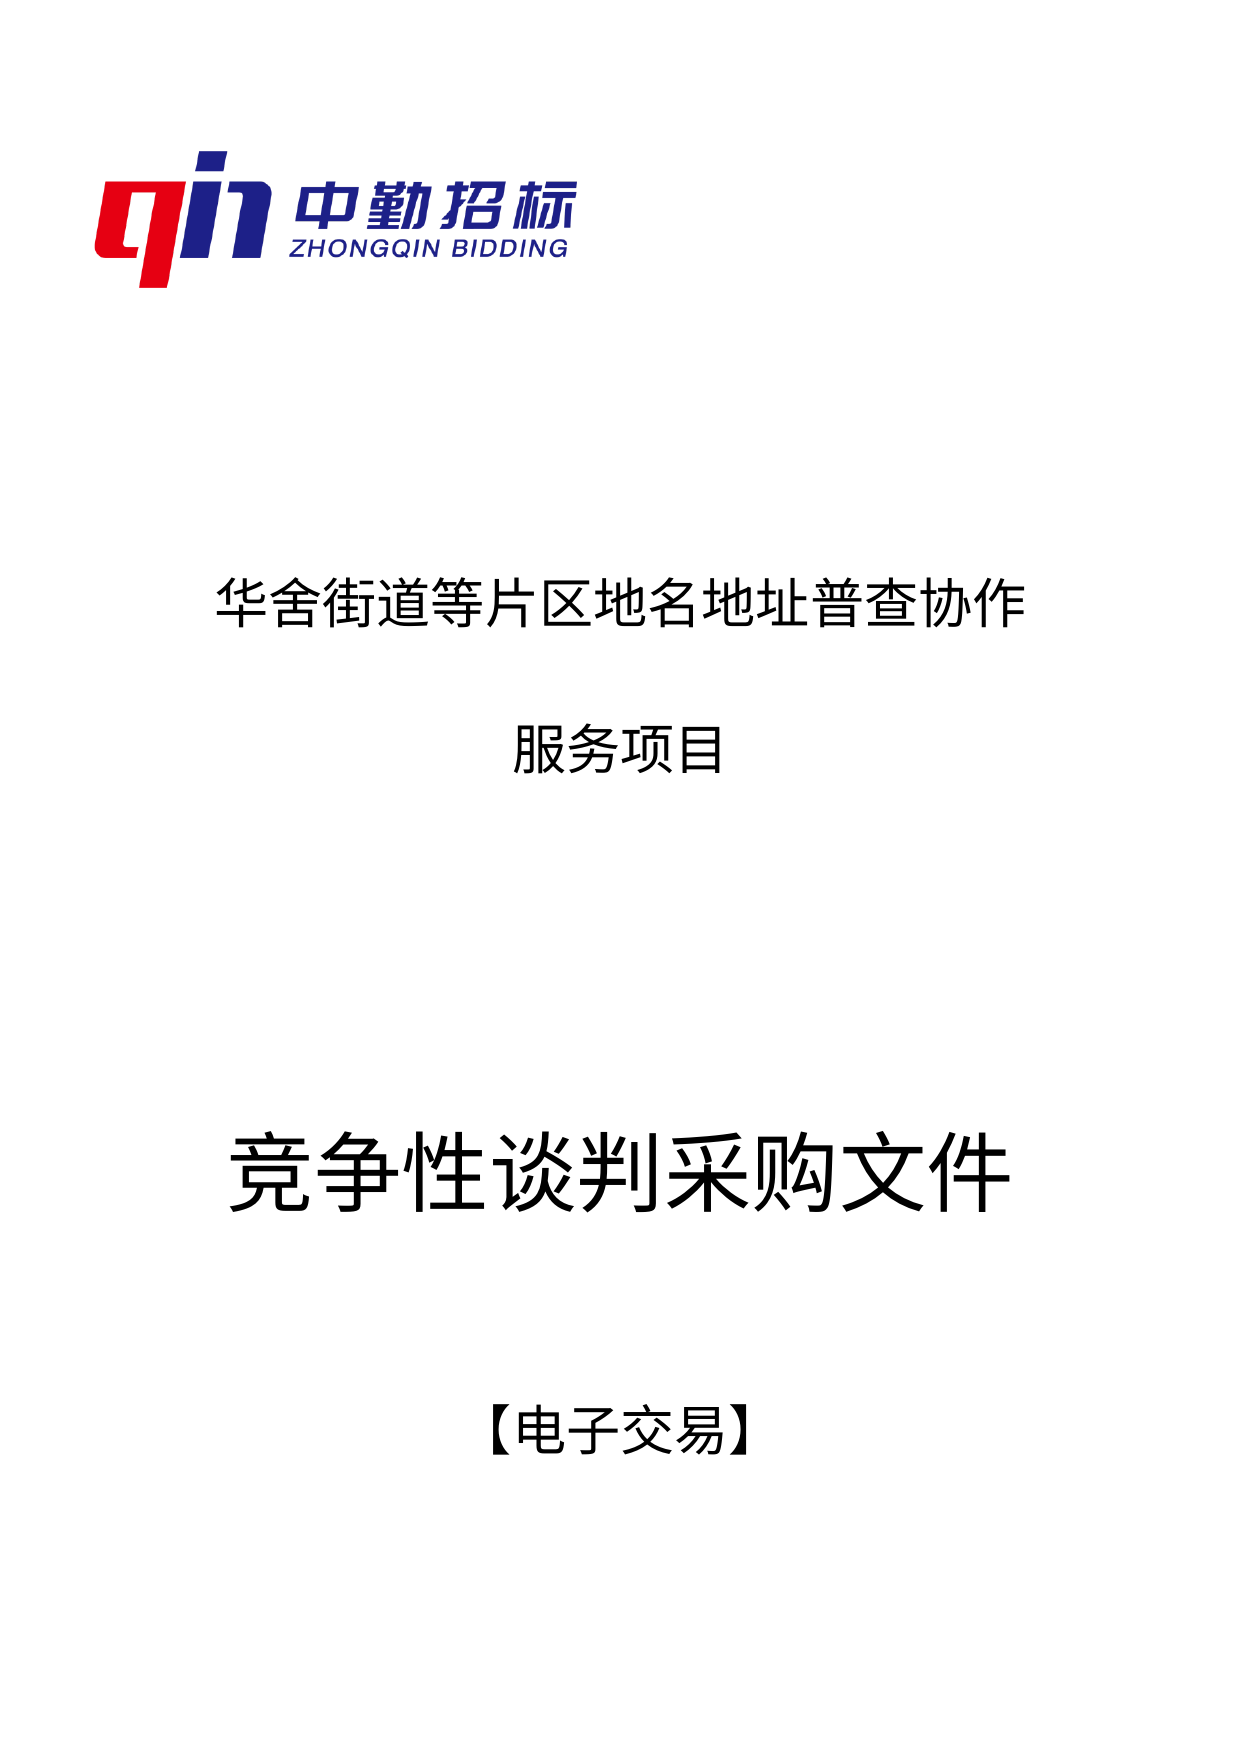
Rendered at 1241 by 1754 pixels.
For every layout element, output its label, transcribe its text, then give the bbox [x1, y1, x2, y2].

picture [94, 151, 577, 288]
text 【电子交易】 [187, 1378, 1053, 1475]
text 竞争性谈判采购文件 [187, 1103, 1053, 1233]
text 华舍街道等片区地名地址普查协作服务项目 [187, 551, 1053, 794]
